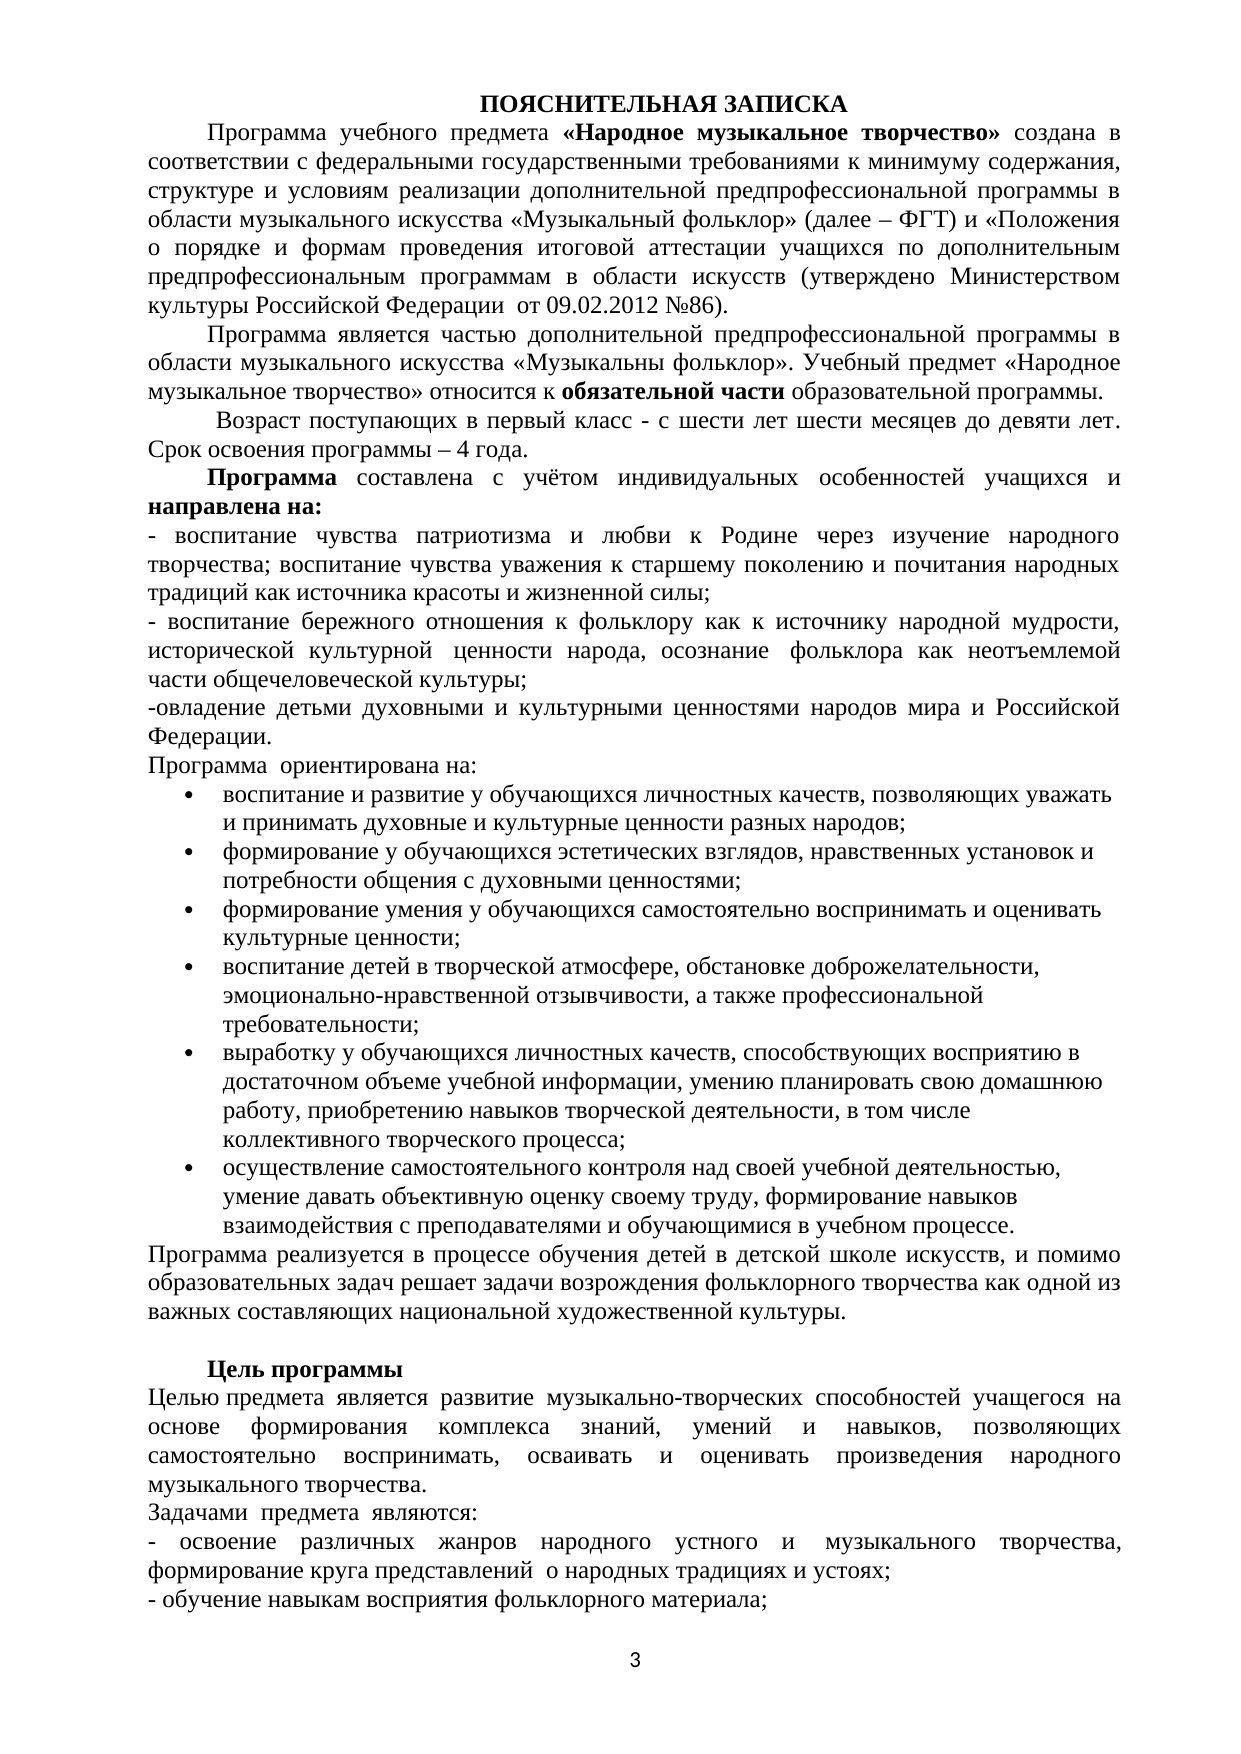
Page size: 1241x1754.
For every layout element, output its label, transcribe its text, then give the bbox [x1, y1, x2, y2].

text Программа является частью дополнительной предпрофессиональной программы в области музыкального искусства «Музыкальны фольклор». Учебный предмет «Народное музыкальное творчество» относится к обязательной части образовательной программы. [148, 319, 1121, 405]
title Возраст поступающих в первый класс - с шести лет шести месяцев до девяти лет. Срок освоения программы – 4 года. [148, 405, 1121, 462]
text Программа реализуется в процессе обучения детей в детской школе искусств, и помимо образовательных задач решает задачи возрождения фольклорного творчества как одной из важных составляющих национальной художественной культуры. [148, 1239, 1122, 1325]
text Программа ориентирована на: [148, 750, 1121, 779]
text - воспитание бережного отношения к фольклору как к источнику народной мудрости, исторической культурной ценности народа, осознание фольклора как неотъемлемой части общечеловеческой культуры; [148, 606, 1121, 692]
text ПОЯСНИТЕЛЬНАЯ ЗАПИСКА [148, 89, 1121, 117]
list воспитание и развитие у обучающихся личностных качеств, позволяющих уважать и принимать духовные и культурные ценности разных народов; [185, 779, 1122, 836]
text -овладение детьми духовными и культурными ценностями народов мира и Российской Федерации. [148, 692, 1121, 750]
text Целью предмета является развитие музыкально-творческих способностей учащегося на основе формирования комплекса знаний, умений и навыков, позволяющих самостоятельно воспринимать, осваивать и оценивать произведения народного музыкального творчества. [148, 1382, 1122, 1497]
list выработку у обучающихся личностных качеств, способствующих восприятию в достаточном объеме учебной информации, умению планировать свою домашнюю работу, приобретению навыков творческой деятельности, в том числе коллективного творческого процесса; [185, 1037, 1122, 1152]
text Программа учебного предмета «Народное музыкальное творчество» создана в соответствии с федеральными государственными требованиями к минимуму содержания, структуре и условиям реализации дополнительной предпрофессиональной программы в области музыкального искусства «Музыкальный фольклор» (далее – ФГТ) и «Положения о порядке и формам проведения итоговой аттестации учащихся по дополнительным предпрофессиональным программам в области искусств (утверждено Министерством культуры Российской Федерации от 09.02.2012 №86). [148, 117, 1121, 319]
text Программа составлена с учётом индивидуальных особенностей учащихся и направлена на: [148, 462, 1121, 520]
list осуществление самостоятельного контроля над своей учебной деятельностью, умение давать объективную оценку своему труду, формирование навыков взаимодействия с преподавателями и обучающимися в учебном процессе. [185, 1152, 1122, 1239]
list воспитание детей в творческой атмосфере, обстановке доброжелательности, эмоционально-нравственной отзывчивости, а также профессиональной требовательности; [185, 951, 1122, 1037]
text Задачами предмета являются: [148, 1497, 1122, 1526]
text - обучение навыкам восприятия фольклорного материала; [148, 1584, 1122, 1612]
text - воспитание чувства патриотизма и любви к Родине через изучение народного творчества; воспитание чувства уважения к старшему поколению и почитания народных традиций как источника красоты и жизненной силы; [148, 520, 1121, 606]
list формирование у обучающихся эстетических взглядов, нравственных установок и потребности общения с духовными ценностями; [185, 836, 1122, 894]
list формирование умения у обучающихся самостоятельно воспринимать и оценивать культурные ценности; [185, 894, 1122, 951]
text Цель программы [148, 1354, 1121, 1382]
text - освоение различных жанров народного устного и музыкального творчества, формирование круга представлений о народных традициях и устоях; [148, 1526, 1122, 1584]
